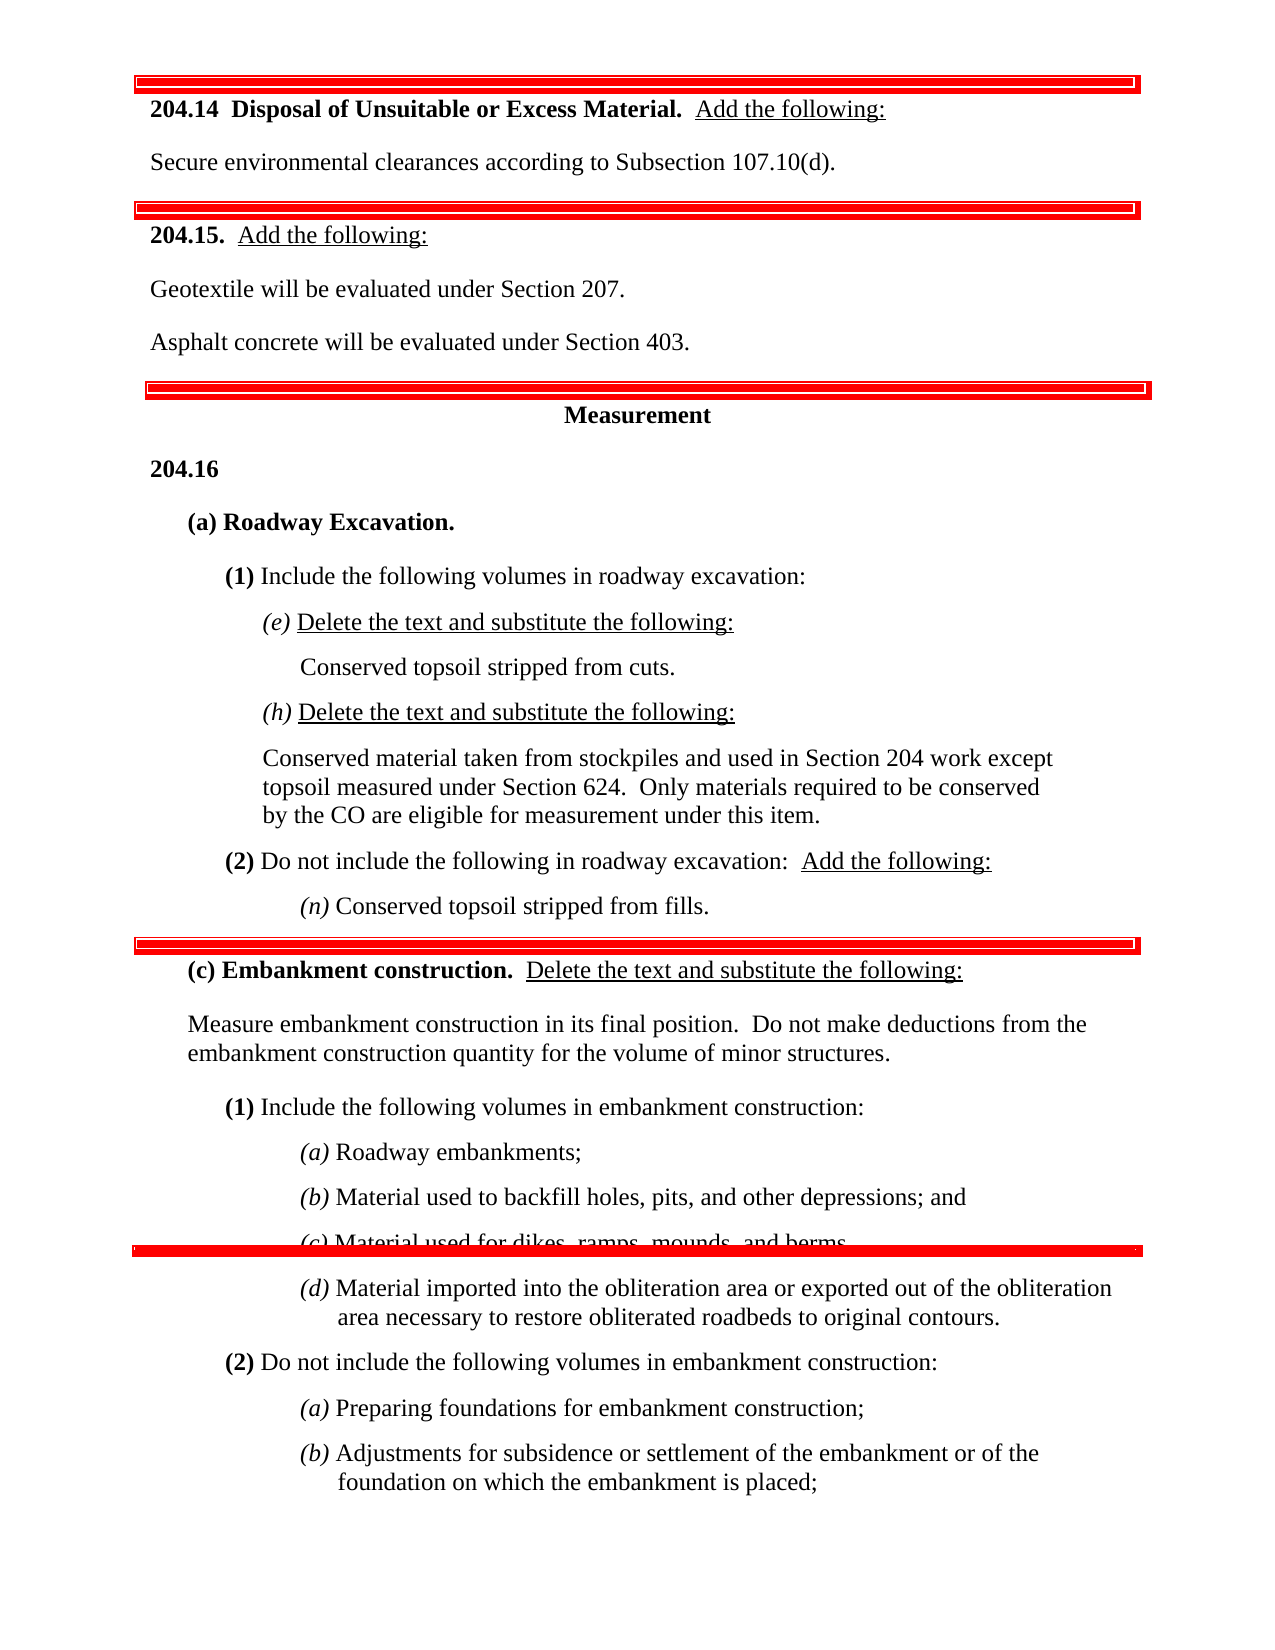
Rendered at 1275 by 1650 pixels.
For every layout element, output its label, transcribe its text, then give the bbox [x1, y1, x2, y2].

text Geotextile will be evaluated under Section 207. [150, 274, 1125, 302]
text (h) Delete the text and substitute the following: [262, 697, 1125, 726]
text (a) Preparing foundations for embankment construction; [262, 1393, 1125, 1422]
text Conserved material taken from stockpiles and used in Section 204 work except topsoil measured under Section 624. Only materials required to be conserved by the CO are eligible for measurement under this item. [262, 743, 1069, 829]
text 204.16 [150, 454, 1125, 482]
text (n) Conserved topsoil stripped from fills. [262, 891, 1125, 920]
text 204.14 Disposal of Unsuitable or Excess Material. Add the following: [150, 94, 1125, 122]
text Conserved topsoil stripped from cuts. [262, 652, 1125, 681]
text (1) Include the following volumes in embankment construction: [225, 1092, 1125, 1120]
text Secure environmental clearances according to Subsection 107.10(d). [150, 147, 1125, 176]
text (c) Material used for dikes, ramps, mounds, and berms. [262, 1228, 1125, 1245]
text (a) Roadway Excavation. [187, 507, 1125, 536]
text Measurement [150, 400, 1125, 429]
text (b) Adjustments for subsidence or settlement of the embankment or of the foundation on which the embankment is placed; [300, 1438, 1125, 1496]
text 204.15. Add the following: [150, 220, 1125, 249]
text (d) Material imported into the obliteration area or exported out of the obliteration area necessary to restore obliterated roadbeds to original contours. [300, 1273, 1125, 1331]
text (e) Delete the text and substitute the following: [262, 607, 1125, 635]
text (2) Do not include the following volumes in embankment construction: [225, 1347, 1125, 1376]
text Measure embankment construction in its final position. Do not make deductions from the embankment construction quantity for the volume of minor structures. [187, 1009, 1125, 1067]
text (a) Roadway embankments; [262, 1137, 1125, 1166]
text Asphalt concrete will be evaluated under Section 403. [150, 327, 1125, 356]
text (1) Include the following volumes in roadway excavation: [225, 561, 1125, 590]
text (c) Embankment construction. Delete the text and substitute the following: [187, 955, 1125, 984]
text (2) Do not include the following in roadway excavation: Add the following: [225, 846, 1125, 874]
text (b) Material used to backfill holes, pits, and other depressions; and [262, 1182, 1125, 1211]
